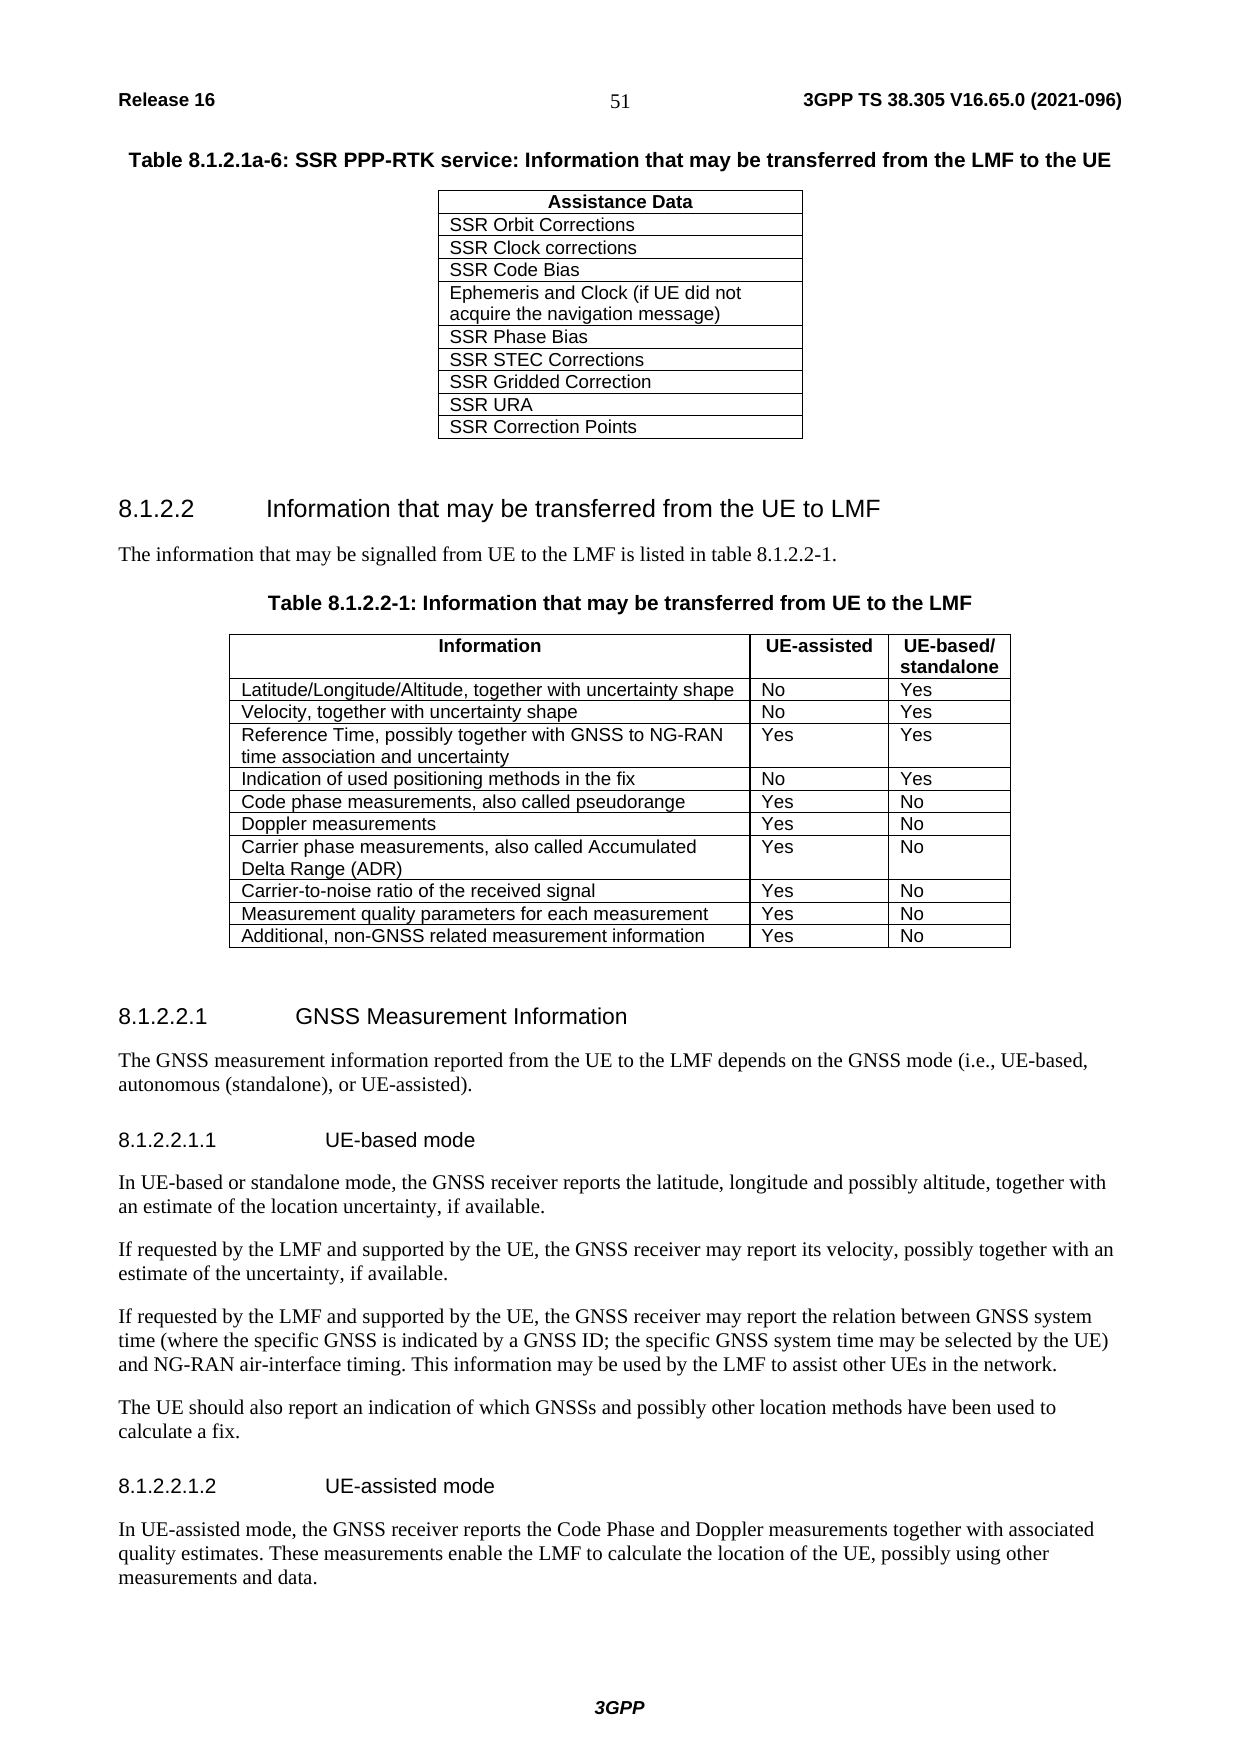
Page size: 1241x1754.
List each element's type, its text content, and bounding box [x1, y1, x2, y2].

table_cell Yes [889, 701, 1010, 723]
table_cell No [889, 925, 1010, 947]
table_cell Indication of used positioning methods in the fix [230, 768, 749, 789]
table_cell No [751, 679, 888, 700]
table_header UE-assisted [751, 635, 888, 678]
table_cell No [889, 813, 1010, 835]
table_cell Yes [889, 679, 1010, 700]
table_cell No [889, 791, 1010, 812]
table_cell Yes [889, 768, 1010, 789]
table_cell Code phase measurements, also called pseudorange [230, 791, 749, 812]
table_cell No [889, 836, 1010, 879]
table_cell No [889, 880, 1010, 902]
text Table 8.1.2.1a-6: SSR PPP-RTK service: Information that may be transferred from the LMF to the UE [118, 147, 1122, 171]
table_header Information [230, 635, 749, 678]
table_cell No [889, 903, 1010, 924]
subtitle 8.1.2.2.1.2 UE-assisted mode [118, 1474, 1122, 1498]
table_cell SSR URA [439, 394, 802, 415]
table_cell Velocity, together with uncertainty shape [230, 701, 749, 723]
table_cell No [751, 701, 888, 723]
table_cell Carrier phase measurements, also called Accumulated Delta Range (ADR) [230, 836, 749, 879]
table_cell SSR Gridded Correction [439, 371, 802, 393]
table_cell Yes [751, 925, 888, 947]
table_cell Yes [751, 880, 888, 902]
text The GNSS measurement information reported from the UE to the LMF depends on the GNSS mode (i.e., UE-based, autonomous (standalone), or UE-assisted). [118, 1048, 1122, 1096]
table_cell No [751, 768, 888, 789]
table_cell Reference Time, possibly together with GNSS to NG-RAN time association and uncertainty [230, 724, 749, 767]
table_cell Measurement quality parameters for each measurement [230, 903, 749, 924]
table_cell Yes [751, 903, 888, 924]
text Table 8.1.2.2-1: Information that may be transferred from UE to the LMF [118, 591, 1122, 615]
text In UE-assisted mode, the GNSS receiver reports the Code Phase and Doppler measurements together with associated quality estimates. These measurements enable the LMF to calculate the location of the UE, possibly using other measurements and data. [118, 1517, 1122, 1589]
subtitle 8.1.2.2 Information that may be transferred from the UE to LMF [118, 494, 1122, 523]
table_header UE-based/standalone [889, 635, 1010, 678]
text The UE should also report an indication of which GNSSs and possibly other location methods have been used to calculate a fix. [118, 1395, 1122, 1443]
text The information that may be signalled from UE to the LMF is listed in table 8.1.2.2-1. [118, 542, 1122, 566]
table_cell Additional, non-GNSS related measurement information [230, 925, 749, 947]
table_cell Ephemeris and Clock (if UE did not acquire the navigation message) [439, 282, 802, 325]
table_cell Yes [751, 813, 888, 835]
subtitle 8.1.2.2.1.1 UE-based mode [118, 1128, 1122, 1152]
text In UE-based or standalone mode, the GNSS receiver reports the latitude, longitude and possibly altitude, together with an estimate of the location uncertainty, if available. [118, 1170, 1122, 1218]
table_cell SSR Correction Points [439, 416, 802, 438]
table_cell Yes [889, 724, 1010, 767]
table_cell SSR STEC Corrections [439, 349, 802, 370]
table_cell Yes [751, 724, 888, 767]
table_cell Yes [751, 836, 888, 879]
table_cell SSR Phase Bias [439, 326, 802, 347]
subtitle 8.1.2.2.1 GNSS Measurement Information [118, 1003, 1122, 1029]
table_cell SSR Clock corrections [439, 236, 802, 258]
table_cell Carrier-to-noise ratio of the received signal [230, 880, 749, 902]
table_cell SSR Code Bias [439, 259, 802, 281]
table_cell SSR Orbit Corrections [439, 214, 802, 235]
table_header Assistance Data [439, 191, 802, 213]
table_cell Latitude/Longitude/Altitude, together with uncertainty shape [230, 679, 749, 700]
text If requested by the LMF and supported by the UE, the GNSS receiver may report its velocity, possibly together with an estimate of the uncertainty, if available. [118, 1237, 1122, 1285]
table_cell Doppler measurements [230, 813, 749, 835]
table_cell Yes [751, 791, 888, 812]
